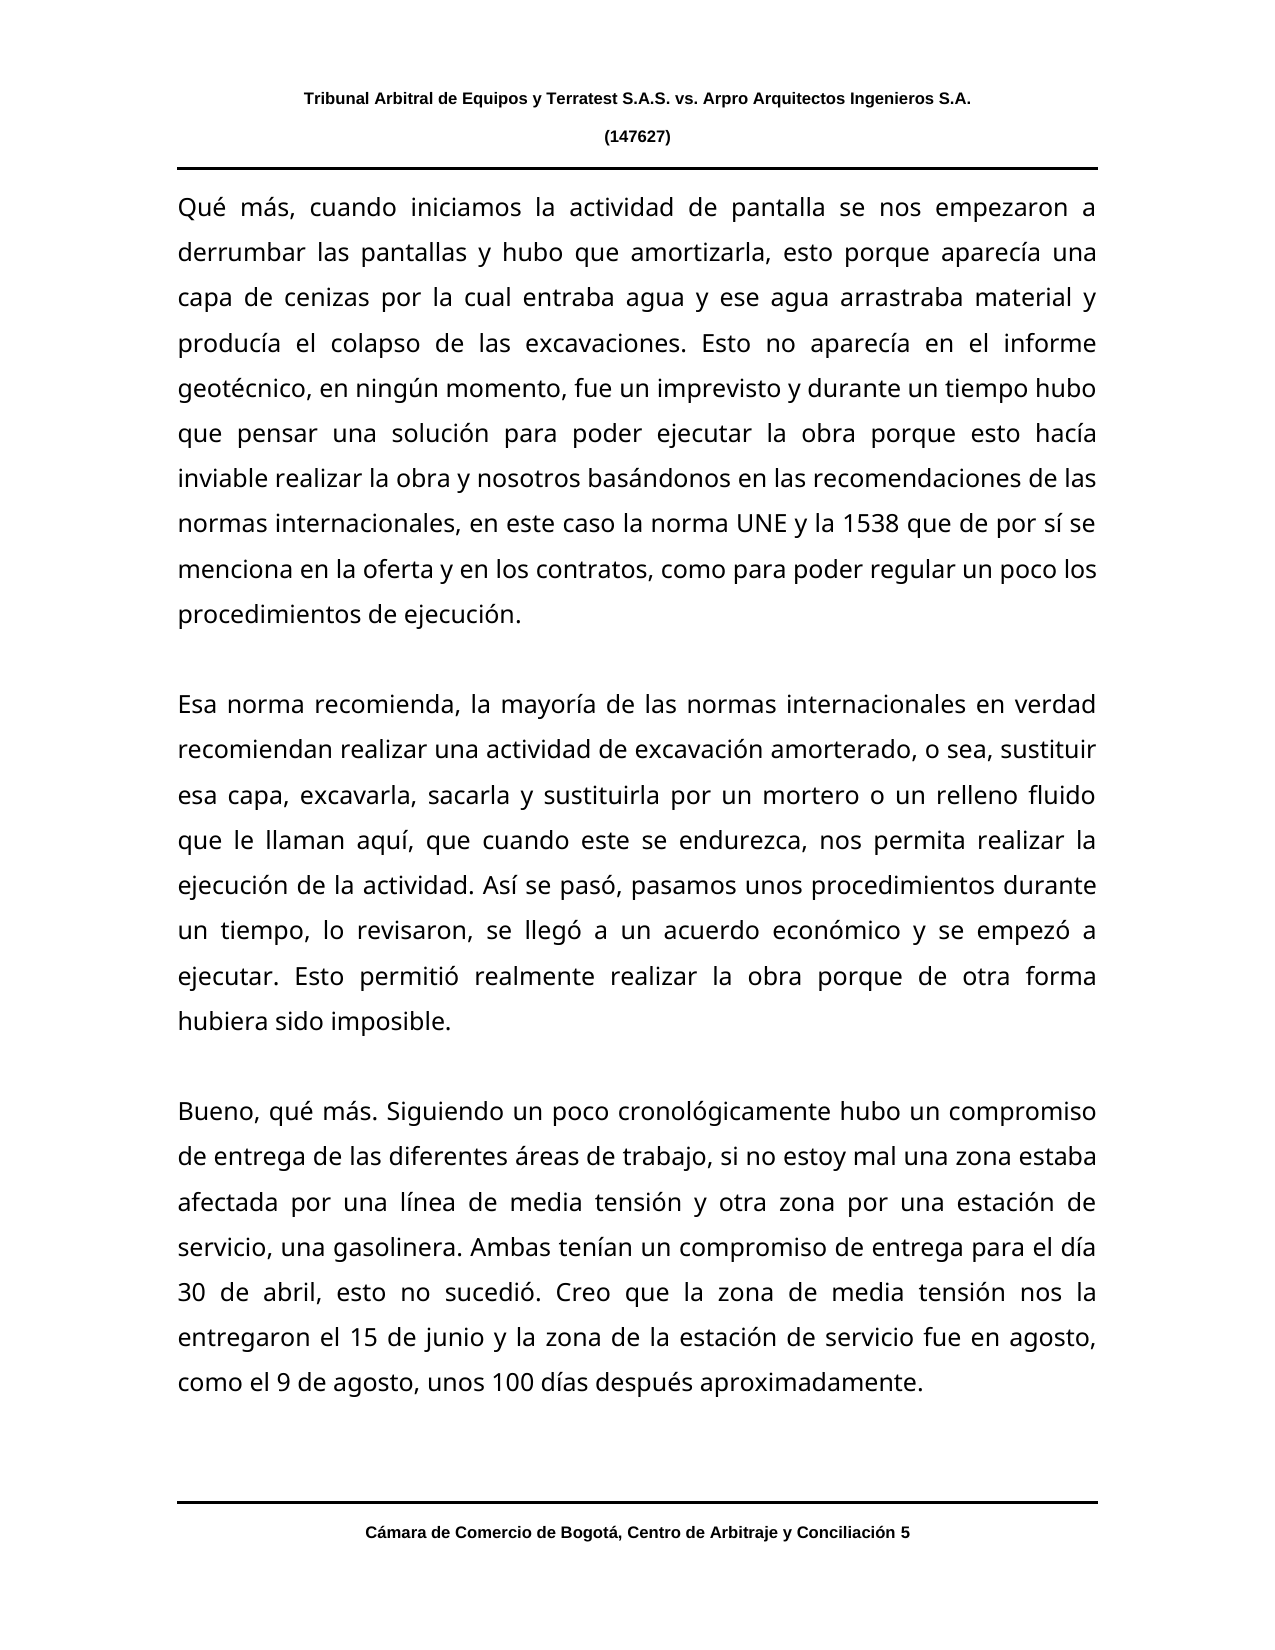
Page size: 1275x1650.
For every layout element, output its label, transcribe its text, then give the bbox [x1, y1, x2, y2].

text Esa norma recomienda, la mayoría de las normas internacionales en verdad recomiendan realizar una actividad de excavación amorterado, o sea, sustituir esa capa, excavarla, sacarla y sustituirla por un mortero o un relleno fluido que le llaman aquí, que cuando este se endurezca, nos permita realizar la ejecución de la actividad. Así se pasó, pasamos unos procedimientos durante un tiempo, lo revisaron, se llegó a un acuerdo económico y se empezó a ejecutar. Esto permitió realmente realizar la obra porque de otra forma hubiera sido imposible. [177, 687, 1098, 1037]
text Qué más, cuando iniciamos la actividad de pantalla se nos empezaron a derrumbar las pantallas y hubo que amortizarla, esto porque aparecía una capa de cenizas por la cual entraba agua y ese agua arrastraba material y producía el colapso de las excavaciones. Esto no aparecía en el informe geotécnico, en ningún momento, fue un imprevisto y durante un tiempo hubo que pensar una solución para poder ejecutar la obra porque esto hacía inviable realizar la obra y nosotros basándonos en las recomendaciones de las normas internacionales, en este caso la norma UNE y la 1538 que de por sí se menciona en la oferta y en los contratos, como para poder regular un poco los procedimientos de ejecución. [177, 189, 1098, 631]
text Bueno, qué más. Siguiendo un poco cronológicamente hubo un compromiso de entrega de las diferentes áreas de trabajo, si no estoy mal una zona estaba afectada por una línea de media tensión y otra zona por una estación de servicio, una gasolinera. Ambas tenían un compromiso de entrega para el día 30 de abril, esto no sucedió. Creo que la zona de media tensión nos la entregaron el 15 de junio y la zona de la estación de servicio fue en agosto, como el 9 de agosto, unos 100 días después aproximadamente. [177, 1094, 1098, 1399]
